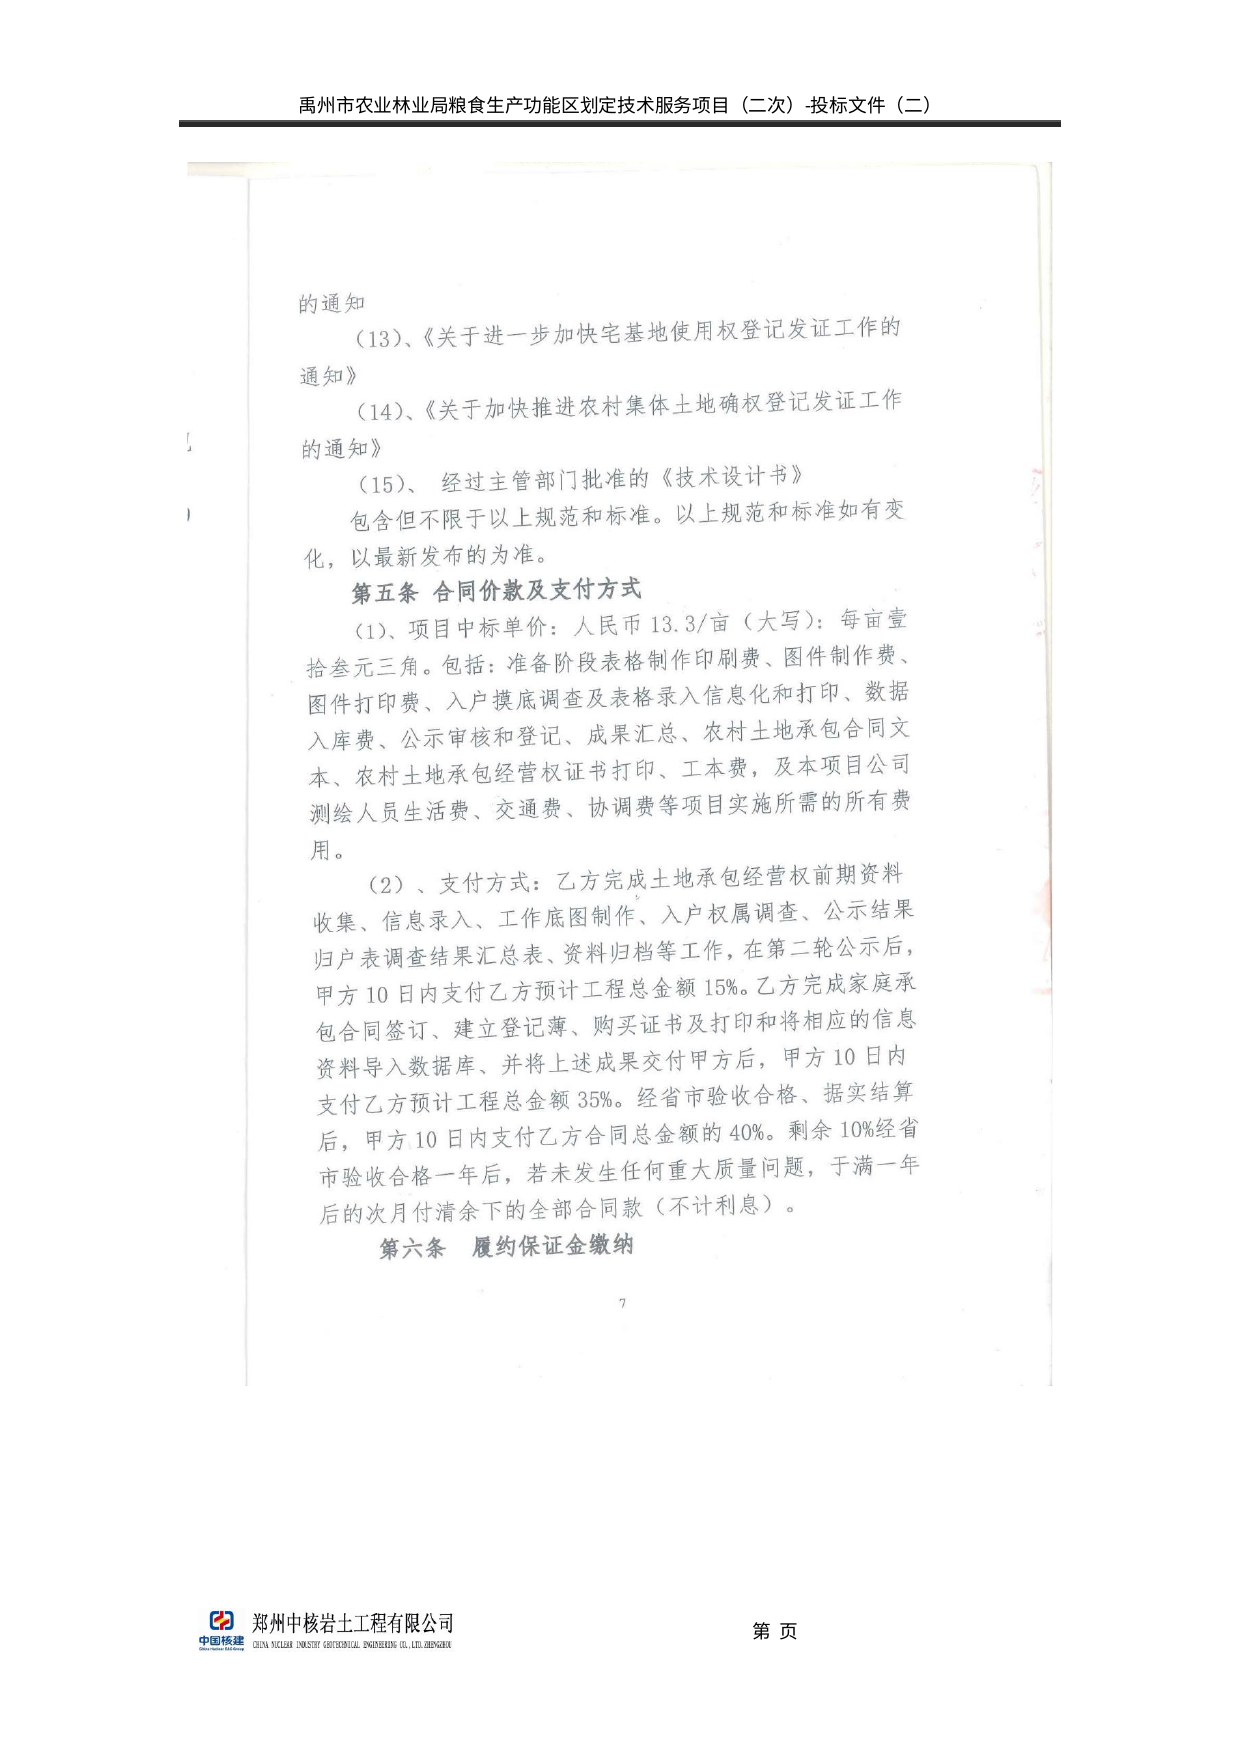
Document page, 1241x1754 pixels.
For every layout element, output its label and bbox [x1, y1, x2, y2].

picture [187, 162, 1053, 1386]
picture [187, 1608, 457, 1653]
